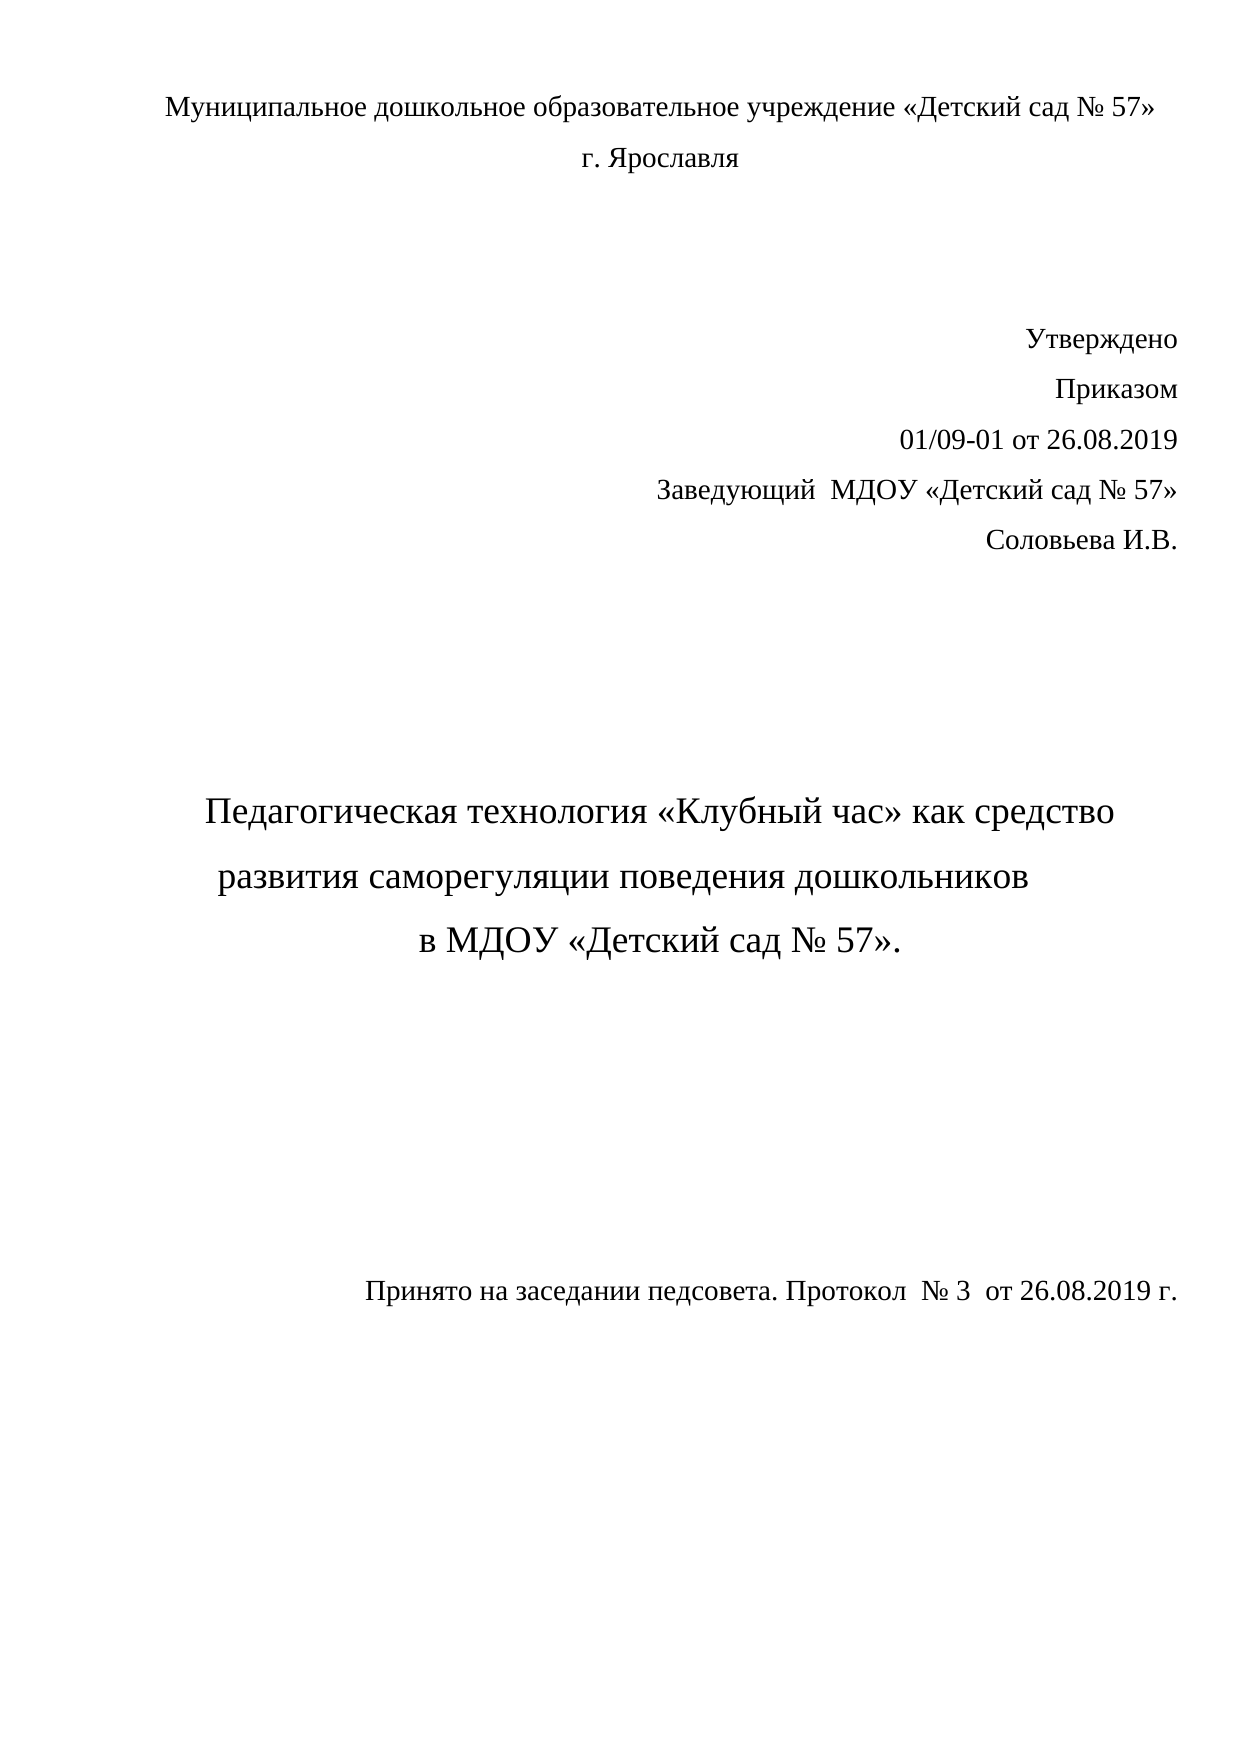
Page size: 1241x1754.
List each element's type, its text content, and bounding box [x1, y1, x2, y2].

title Педагогическая технология «Клубный час» как средство развития саморегуляции поведения дошкольников [69, 788, 1178, 896]
text Принято на заседании педсовета. Протокол № 3 от 26.08.2019 г. [69, 1273, 1178, 1306]
text Утверждено [69, 276, 1178, 355]
title Муниципальное дошкольное образовательное учреждение «Детский сад № 57» [69, 89, 1178, 123]
title в МДОУ «Детский сад № 57». [69, 918, 1178, 961]
text Приказом 01/09-01 от 26.08.2019 Заведующий МДОУ «Детский сад № 57» Соловьева И.В. [69, 372, 1178, 556]
title г. Ярославля [69, 140, 1178, 173]
